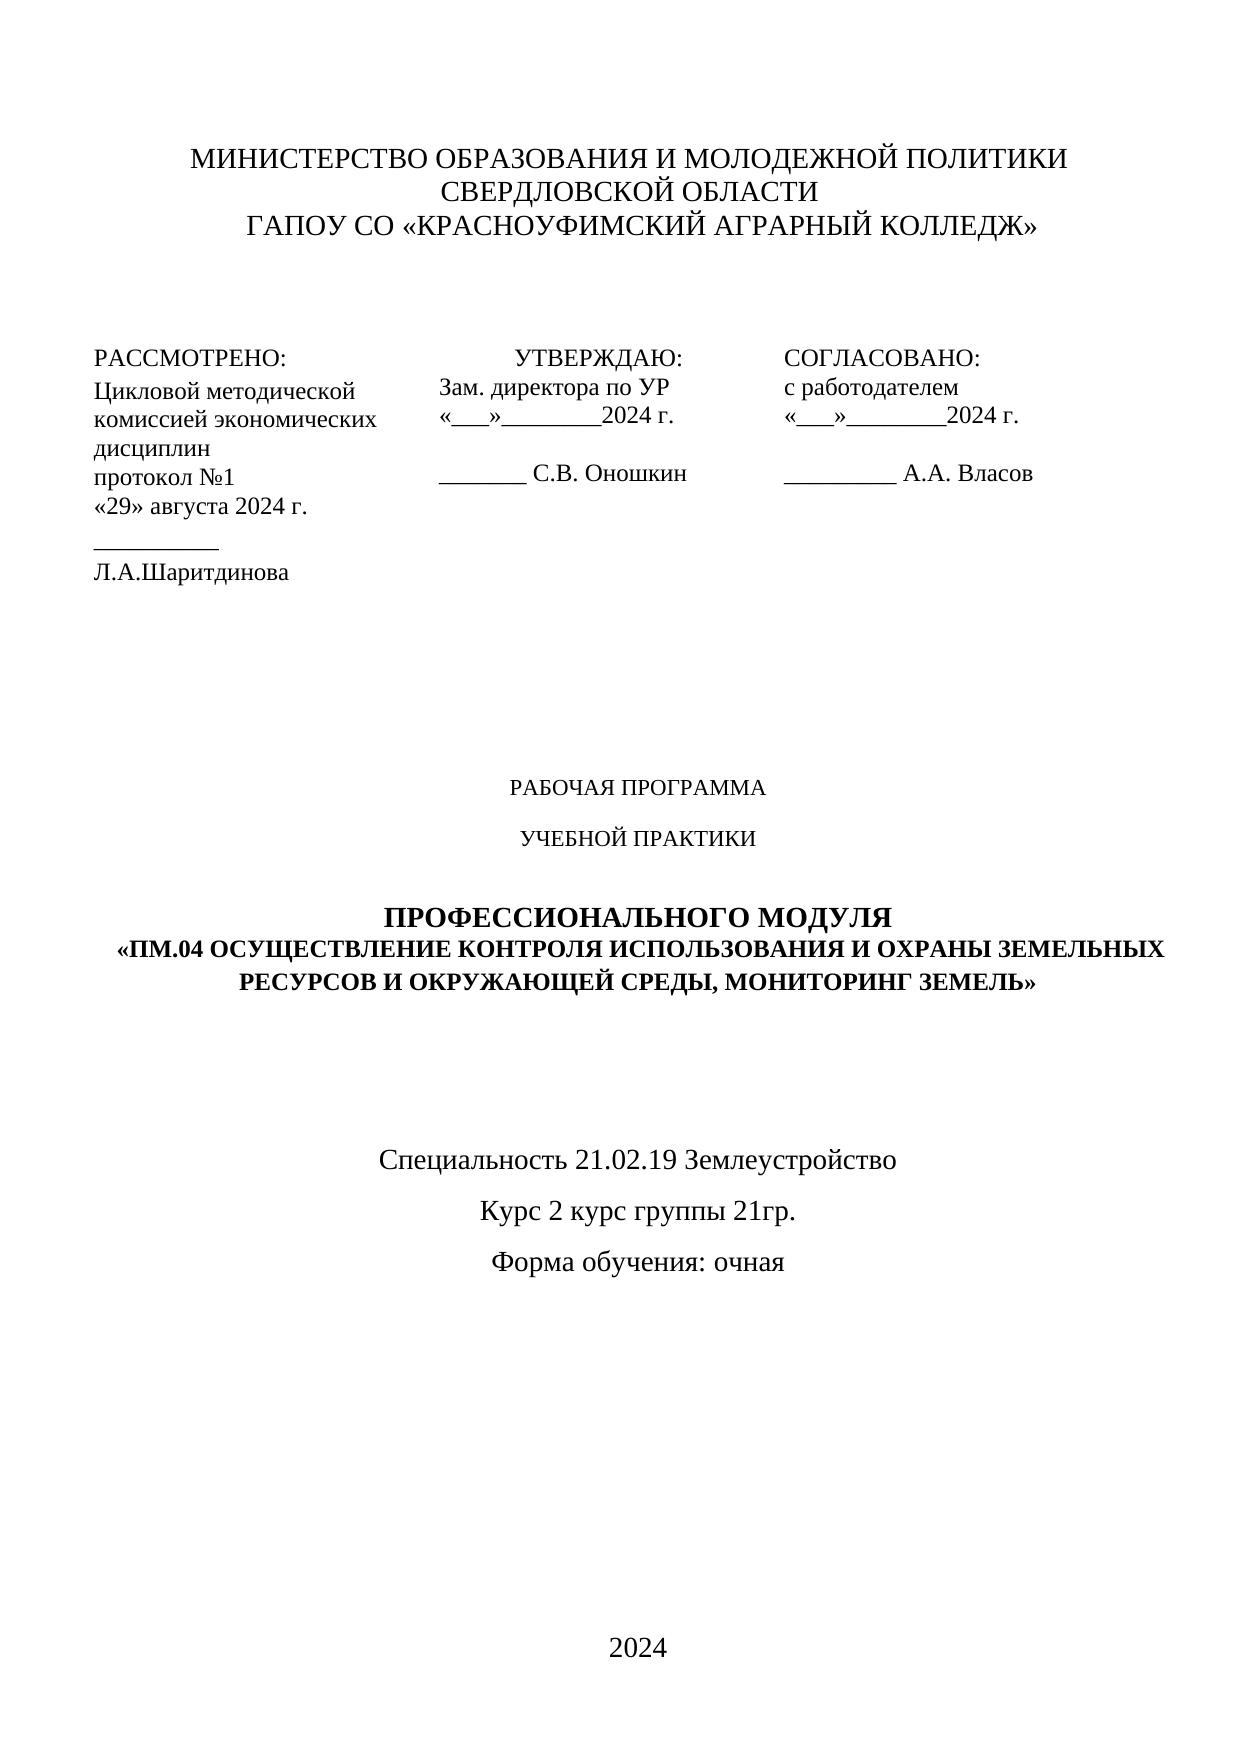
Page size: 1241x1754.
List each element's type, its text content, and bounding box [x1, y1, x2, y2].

text Специальность 21.02.19 Землеустройство [94, 1142, 1182, 1175]
text ГАПОУ СО «КРАСНОУФИМСКИЙ АГРАРНЫЙ КОЛЛЕДЖ» [102, 208, 1182, 242]
text МИНИСТЕРСТВО ОБРАЗОВАНИЯ И МОЛОДЕЖНОЙ ПОЛИТИКИ СВЕРДЛОВСКОЙ ОБЛАСТИ [94, 141, 1164, 208]
text РАБОЧАЯ ПРОГРАММА [94, 774, 1182, 801]
text Курс 2 курс группы 21гр. [94, 1193, 1182, 1226]
text 2024 [94, 1630, 1182, 1664]
table_header СОГЛАСОВАНО: с работодателем «___»________2024 г. _________ А.А. Власов [773, 343, 1118, 619]
text «ПМ.04 ОСУЩЕСТВЛЕНИЕ КОНТРОЛЯ ИСПОЛЬЗОВАНИЯ И ОХРАНЫ ЗЕМЕЛЬНЫХ РЕСУРСОВ И ОКРУЖАЮЩЕЙ СРЕДЫ, МОНИТОРИНГ ЗЕМЕЛЬ» [94, 934, 1182, 996]
table_header УТВЕРЖДАЮ: Зам. директора по УР «___»________2024 г. _______ С.В. Оношкин [428, 343, 773, 619]
table_header РАССМОТРЕНО: Цикловой методической комиссией экономических дисциплин протокол №1 «29» августа 2024 г. __________ Л.А.Шаритдинова [83, 343, 428, 619]
text ПРОФЕССИОНАЛЬНОГО МОДУЛЯ [94, 901, 1182, 934]
text Форма обучения: очная [94, 1244, 1182, 1277]
text УЧЕБНОЙ ПРАКТИКИ [94, 825, 1182, 852]
